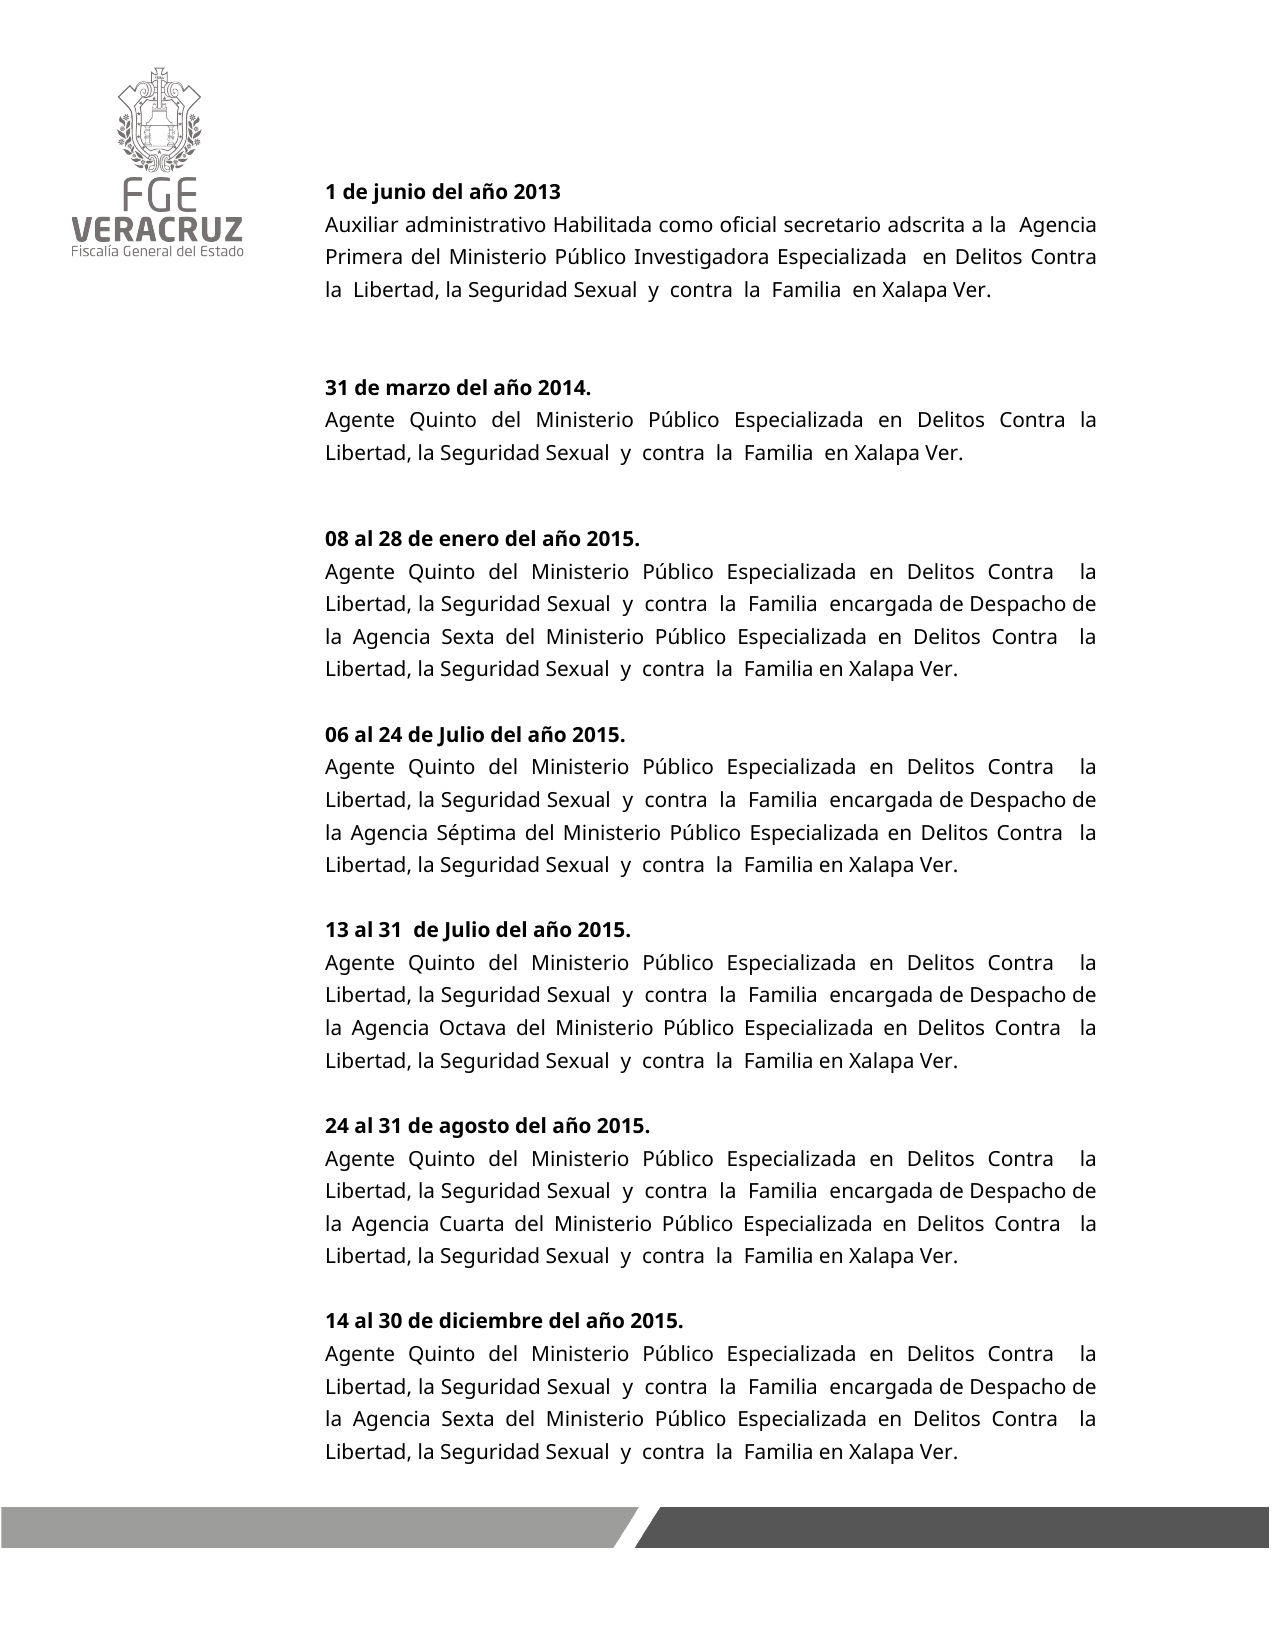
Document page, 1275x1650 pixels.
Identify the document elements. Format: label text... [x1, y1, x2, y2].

text Agente Quinto del Ministerio Público Especializada en Delitos Contra la Libertad, la Seguridad Sexual y contra la Familia encargada de Despacho de la Agencia Cuarta del Ministerio Público Especializada en Delitos Contra la Libertad, la Seguridad Sexual y contra la Familia en Xalapa Ver. [325, 1144, 1098, 1270]
text 08 al 28 de enero del año 2015. [325, 524, 1098, 553]
text Auxiliar administrativo Habilitada como oficial secretario adscrita a la Agencia Primera del Ministerio Público Investigadora Especializada en Delitos Contra la Libertad, la Seguridad Sexual y contra la Familia en Xalapa Ver. [325, 210, 1098, 303]
text 14 al 30 de diciembre del año 2015. [325, 1307, 1098, 1335]
picture [70, 67, 246, 256]
text 1 de junio del año 2013 [325, 177, 1098, 206]
text Agente Quinto del Ministerio Público Especializada en Delitos Contra la Libertad, la Seguridad Sexual y contra la Familia encargada de Despacho de la Agencia Séptima del Ministerio Público Especializada en Delitos Contra la Libertad, la Seguridad Sexual y contra la Familia en Xalapa Ver. [325, 752, 1098, 879]
picture [0, 1507, 1267, 1548]
text 24 al 31 de agosto del año 2015. [325, 1111, 1098, 1139]
text Agente Quinto del Ministerio Público Especializada en Delitos Contra la Libertad, la Seguridad Sexual y contra la Familia encargada de Despacho de la Agencia Sexta del Ministerio Público Especializada en Delitos Contra la Libertad, la Seguridad Sexual y contra la Familia en Xalapa Ver. [325, 1339, 1098, 1466]
text 31 de marzo del año 2014. [325, 373, 1098, 401]
text 06 al 24 de Julio del año 2015. [325, 720, 1098, 748]
text 13 al 31 de Julio del año 2015. [325, 915, 1098, 944]
text Agente Quinto del Ministerio Público Especializada en Delitos Contra la Libertad, la Seguridad Sexual y contra la Familia encargada de Despacho de la Agencia Octava del Ministerio Público Especializada en Delitos Contra la Libertad, la Seguridad Sexual y contra la Familia en Xalapa Ver. [325, 948, 1098, 1074]
text Agente Quinto del Ministerio Público Especializada en Delitos Contra la Libertad, la Seguridad Sexual y contra la Familia en Xalapa Ver. [325, 406, 1098, 467]
text Agente Quinto del Ministerio Público Especializada en Delitos Contra la Libertad, la Seguridad Sexual y contra la Familia encargada de Despacho de la Agencia Sexta del Ministerio Público Especializada en Delitos Contra la Libertad, la Seguridad Sexual y contra la Familia en Xalapa Ver. [325, 557, 1098, 683]
